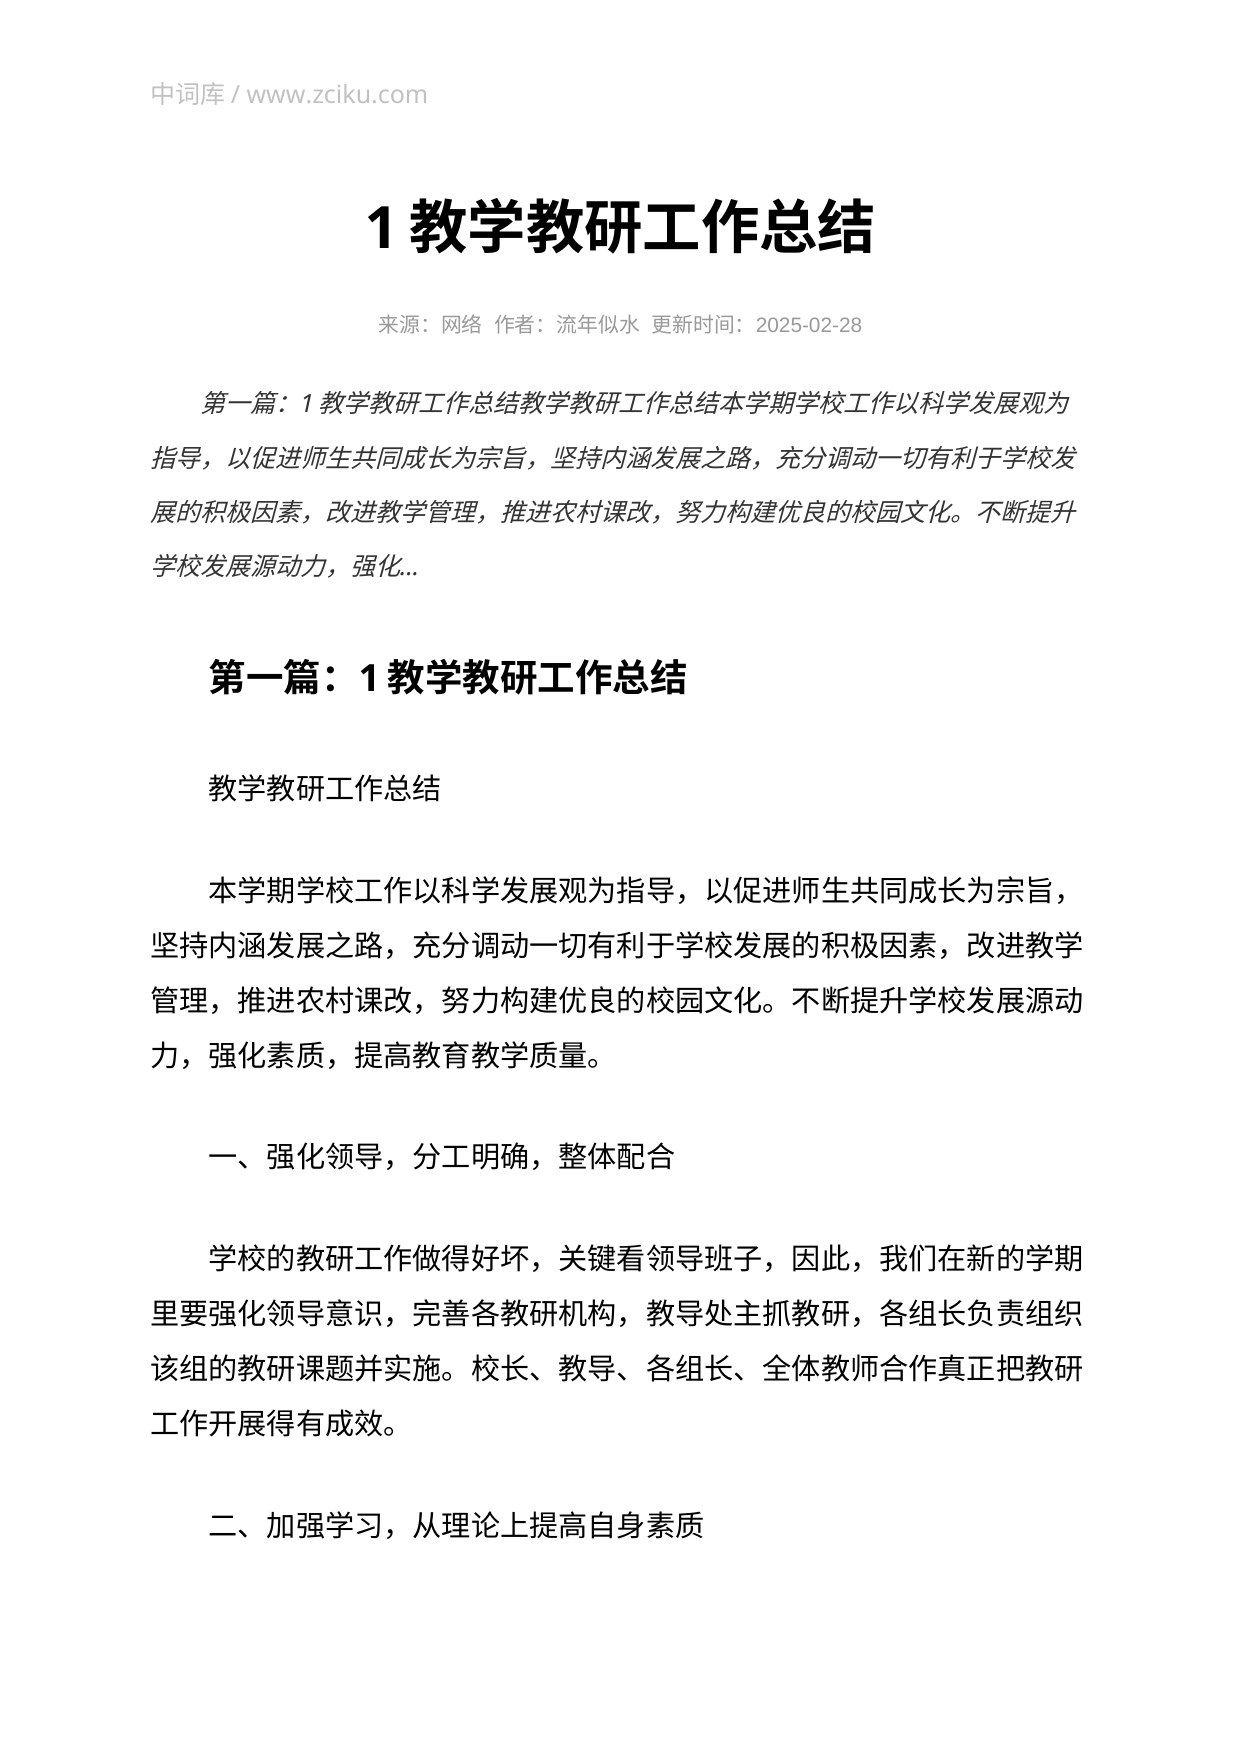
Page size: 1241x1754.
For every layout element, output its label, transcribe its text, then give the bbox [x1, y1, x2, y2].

text 第一篇：1教学教研工作总结教学教研工作总结本学期学校工作以科学发展观为指导，以促进师生共同成长为宗旨，坚持内涵发展之路，充分调动一切有利于学校发展的积极因素，改进教学管理，推进农村课改，努力构建优良的校园文化。不断提升学校发展源动力，强化... [150, 384, 1090, 583]
text 一、强化领导，分工明确，整体配合 [150, 1134, 1090, 1176]
text 学校的教研工作做得好坏，关键看领导班子，因此，我们在新的学期里要强化领导意识，完善各教研机构，教导处主抓教研，各组长负责组织该组的教研课题并实施。校长、教导、各组长、全体教师合作真正把教研工作开展得有成效。 [150, 1236, 1090, 1443]
text 来源：网络 作者：流年似水 更新时间：2025-02-28 [150, 313, 1090, 337]
text 教学教研工作总结 [150, 766, 1090, 808]
subtitle 1教学教研工作总结 [150, 181, 1090, 266]
text 二、加强学习，从理论上提高自身素质 [150, 1502, 1090, 1544]
text 本学期学校工作以科学发展观为指导，以促进师生共同成长为宗旨，坚持内涵发展之路，充分调动一切有利于学校发展的积极因素，改进教学管理，推进农村课改，努力构建优良的校园文化。不断提升学校发展源动力，强化素质，提高教育教学质量。 [150, 867, 1090, 1074]
text 第一篇：1教学教研工作总结 [150, 648, 1090, 703]
